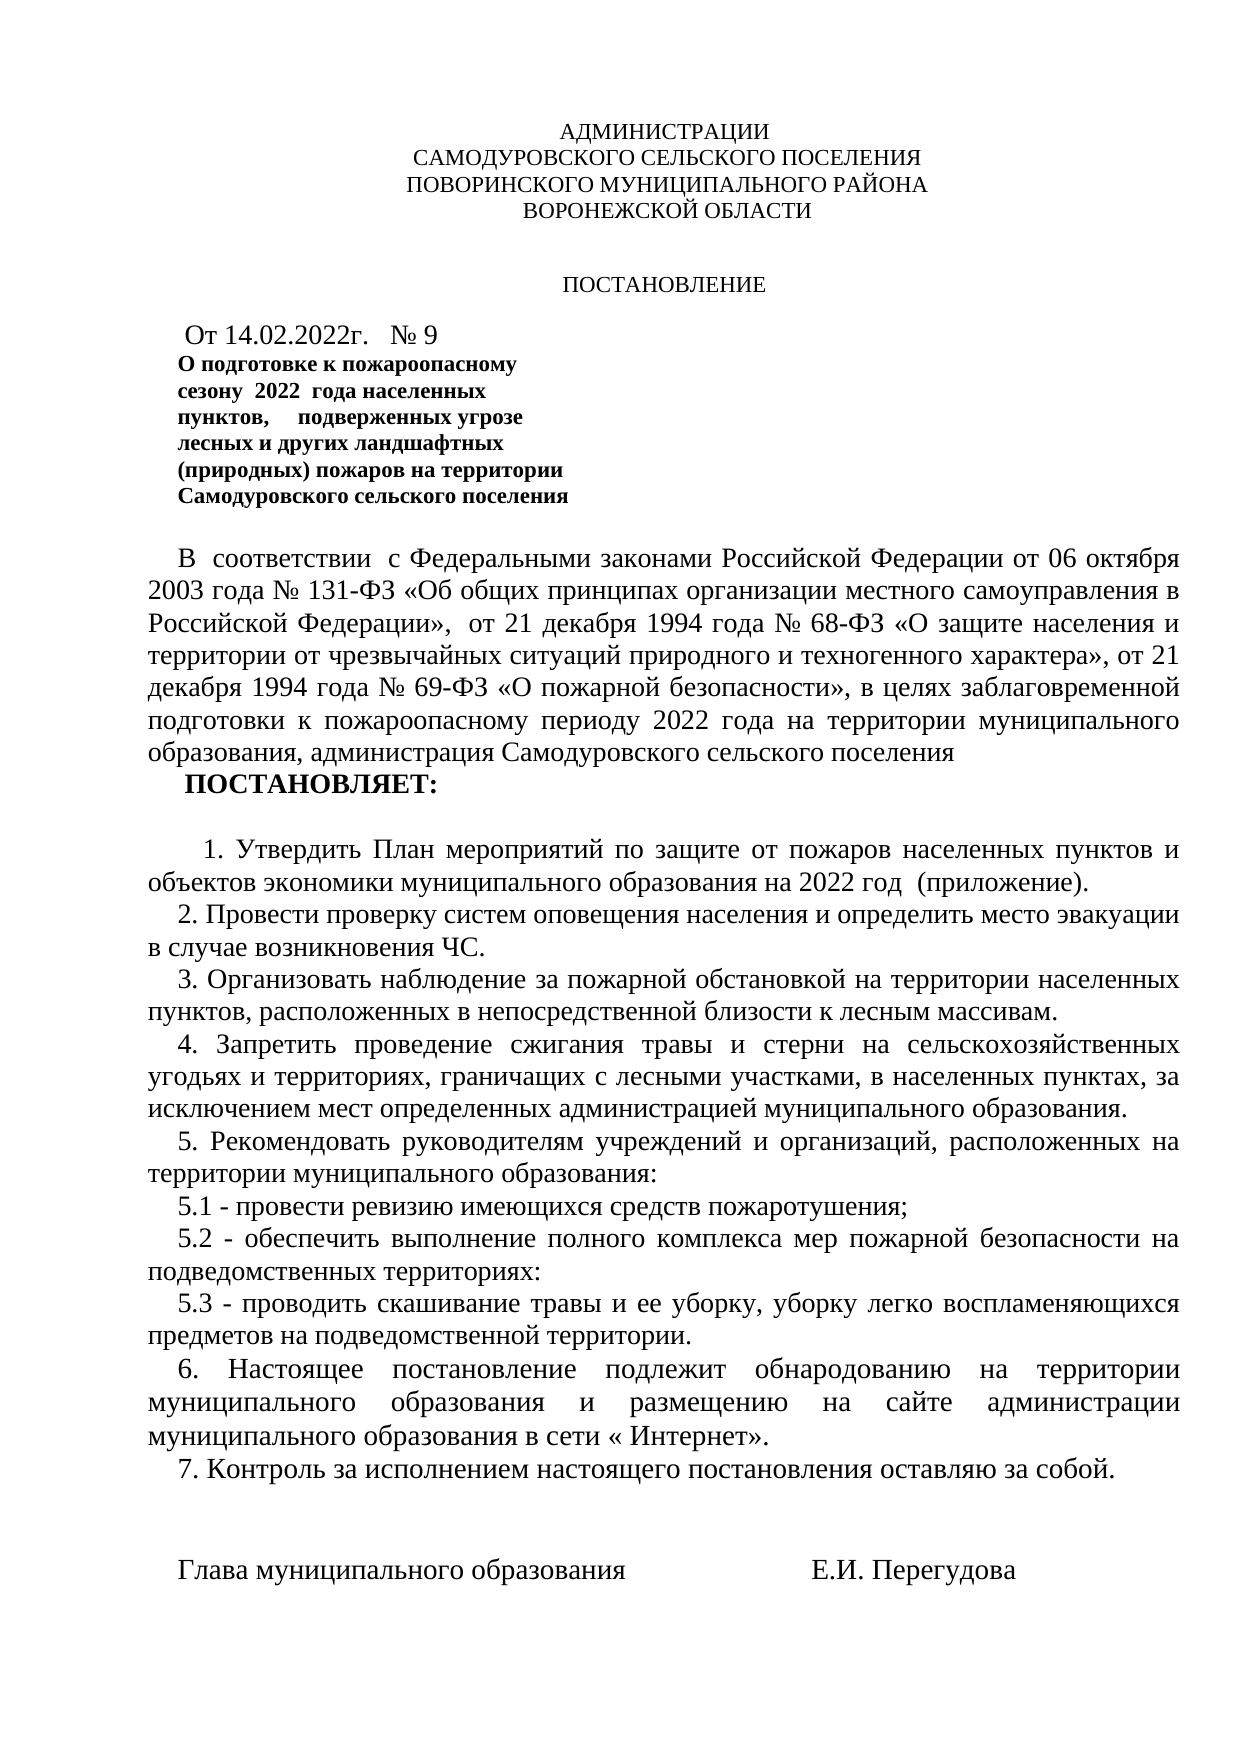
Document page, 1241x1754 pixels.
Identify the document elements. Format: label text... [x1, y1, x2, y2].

text САМОДУРОВСКОГО СЕЛЬСКОГО ПОСЕЛЕНИЯ [177, 144, 1152, 171]
text ПОВОРИНСКОГО МУНИЦИПАЛЬНОГО РАЙОНА [177, 171, 1152, 197]
text ПОСТАНОВЛЯЕТ: [148, 768, 1181, 800]
text 3. Организовать наблюдение за пожарной обстановкой на территории населенных пунктов, расположенных в непосредственной близости к лесным массивам. [148, 962, 1181, 1027]
text ПОСТАНОВЛЕНИЕ [177, 271, 1152, 297]
text 5. Рекомендовать руководителям учреждений и организаций, расположенных на территории муниципального образования: [148, 1124, 1181, 1189]
text От 14.02.2022г. № 9 [148, 318, 1181, 350]
text Глава муниципального образования Е.И. Перегудова [148, 1552, 1181, 1586]
text ВОРОНЕЖСКОЙ ОБЛАСТИ [177, 197, 1152, 223]
text АДМИНИСТРАЦИИ [177, 118, 1152, 144]
text 5.2 - обеспечить выполнение полного комплекса мер пожарной безопасности на подведомственных территориях: [148, 1221, 1181, 1286]
text В соответствии с Федеральными законами Российской Федерации от 06 октября 2003 года № 131-ФЗ «Об общих принципах организации местного самоуправления в Российской Федерации», от 21 декабря 1994 года № 68-ФЗ «О защите населения и территории от чрезвычайных ситуаций природного и техногенного характера», от 21 декабря 1994 года № 69-ФЗ «О пожарной безопасности», в целях заблаговременной подготовки к пожароопасному периоду 2022 года на территории муниципального образования, администрация Самодуровского сельского поселения [148, 541, 1181, 768]
text О подготовке к пожароопасному сезону 2022 года населенных пунктов, подверженных угрозе лесных и других ландшафтных (природных) пожаров на территории Самодуровского сельского поселения [177, 350, 576, 508]
text 5.1 - провести ревизию имеющихся средств пожаротушения; [148, 1189, 1181, 1221]
text 4. Запретить проведение сжигания травы и стерни на сельскохозяйственных угодьях и территориях, граничащих с лесными участками, в населенных пунктах, за исключением мест определенных администрацией муниципального образования. [148, 1027, 1181, 1124]
text 2. Провести проверку систем оповещения населения и определить место эвакуации в случае возникновения ЧС. [148, 897, 1181, 962]
text 6. Настоящее постановление подлежит обнародованию на территории муниципального образования и размещению на сайте администрации муниципального образования в сети « Интернет». [148, 1351, 1181, 1451]
text 7. Контроль за исполнением настоящего постановления оставляю за собой. [148, 1451, 1181, 1485]
text 5.3 - проводить скашивание травы и ее уборку, уборку легко воспламеняющихся предметов на подведомственной территории. [148, 1286, 1181, 1351]
text 1. Утвердить План мероприятий по защите от пожаров населенных пунктов и объектов экономики муниципального образования на 2022 год (приложение). [148, 832, 1181, 897]
